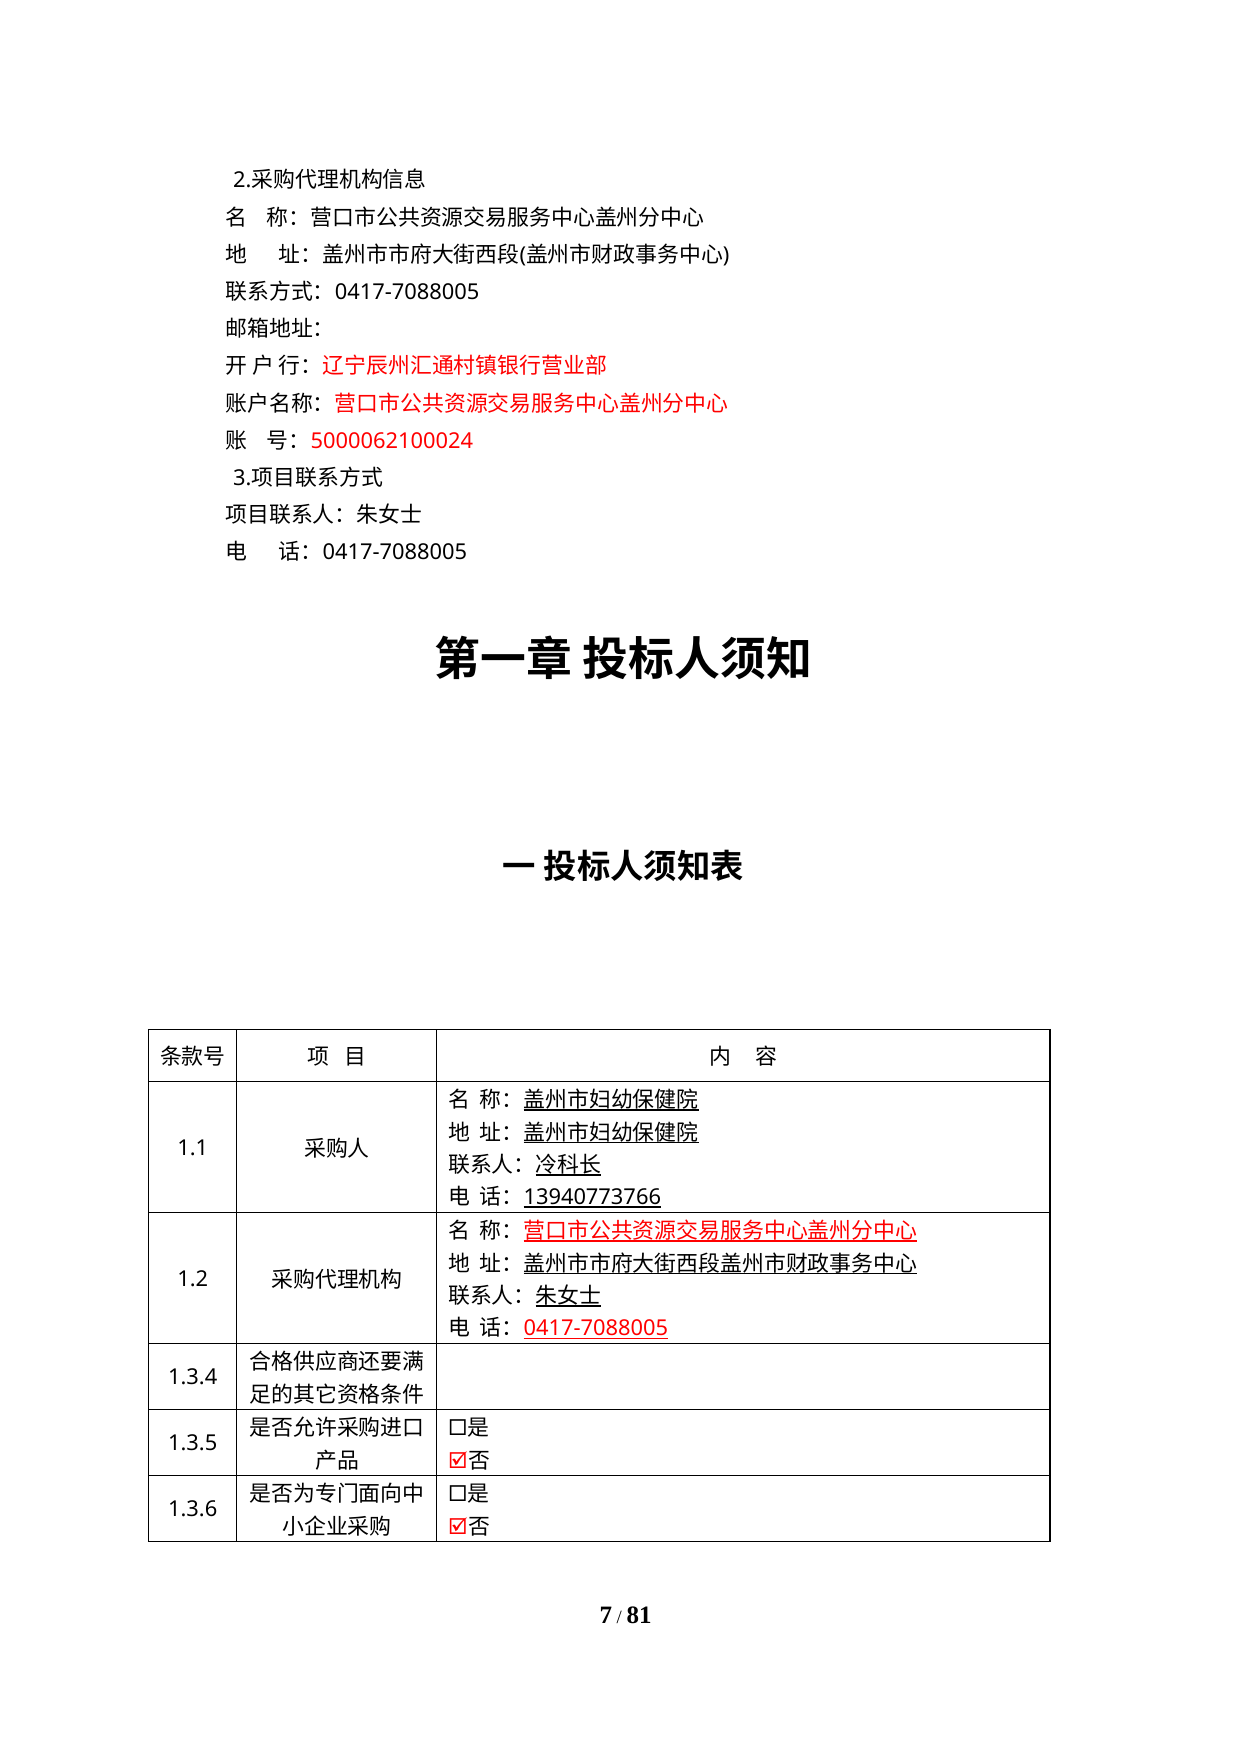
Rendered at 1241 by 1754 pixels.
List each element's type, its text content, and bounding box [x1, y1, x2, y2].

text 联系方式： [159, 273, 1087, 306]
text 账 号：5000062100024 [159, 422, 1087, 455]
text 邮箱地址： [159, 311, 1087, 343]
text 3.项目联系方式 [211, 459, 1087, 492]
text 地 址： [159, 236, 1087, 269]
text 开 户 行：辽宁辰州汇通村镇银行营业部 [159, 348, 1087, 380]
text 2.采购代理机构信息 [211, 162, 1087, 194]
text 电 话： [159, 534, 1087, 566]
text 项目联系人： [159, 497, 1087, 529]
subtitle 一 投标人须知表 [159, 831, 1087, 896]
text 账户名称：营口市公共资源交易服务中心盖州分中心 [159, 385, 1087, 418]
subtitle 第一章 投标人须知 [159, 606, 1087, 704]
text 名 称： [159, 199, 1087, 232]
